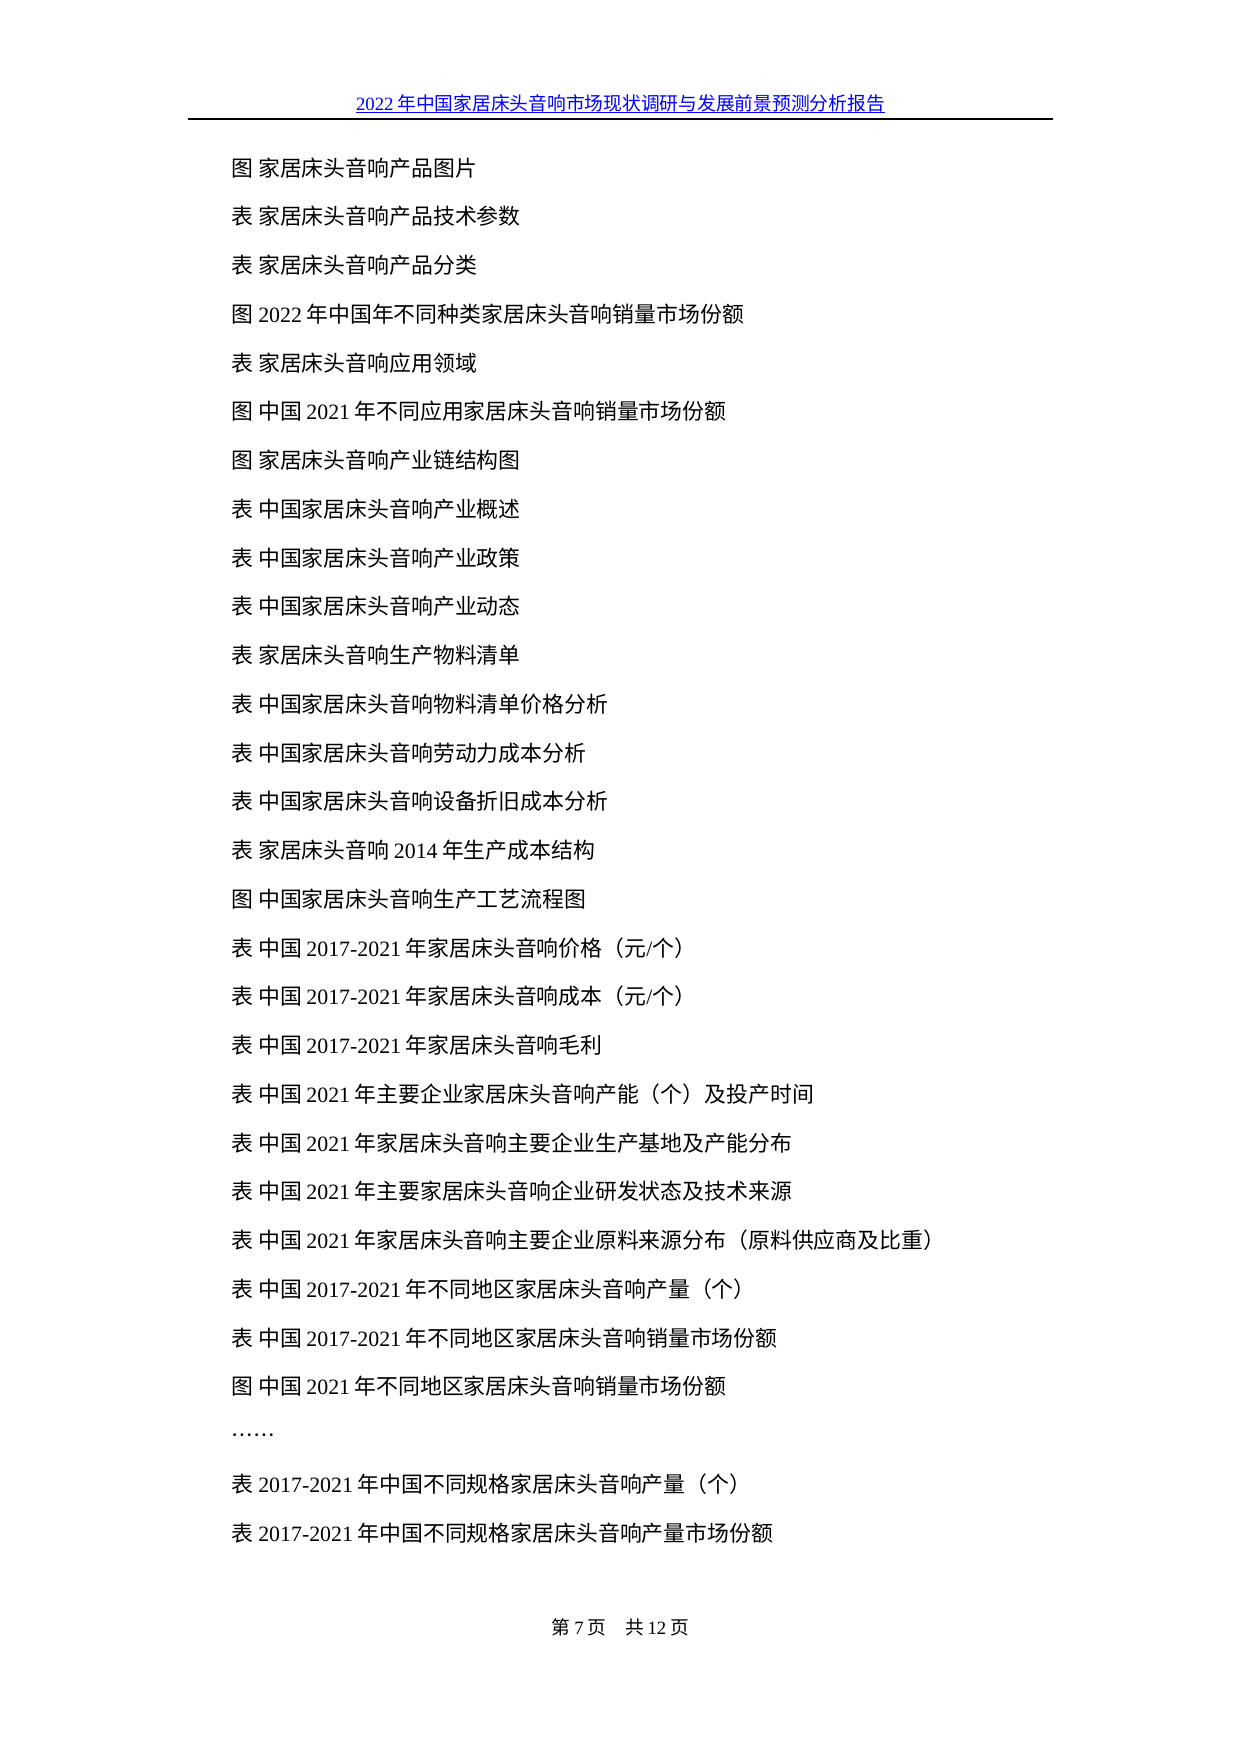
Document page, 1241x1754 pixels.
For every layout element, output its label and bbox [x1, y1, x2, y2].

text [187, 150, 1053, 1548]
